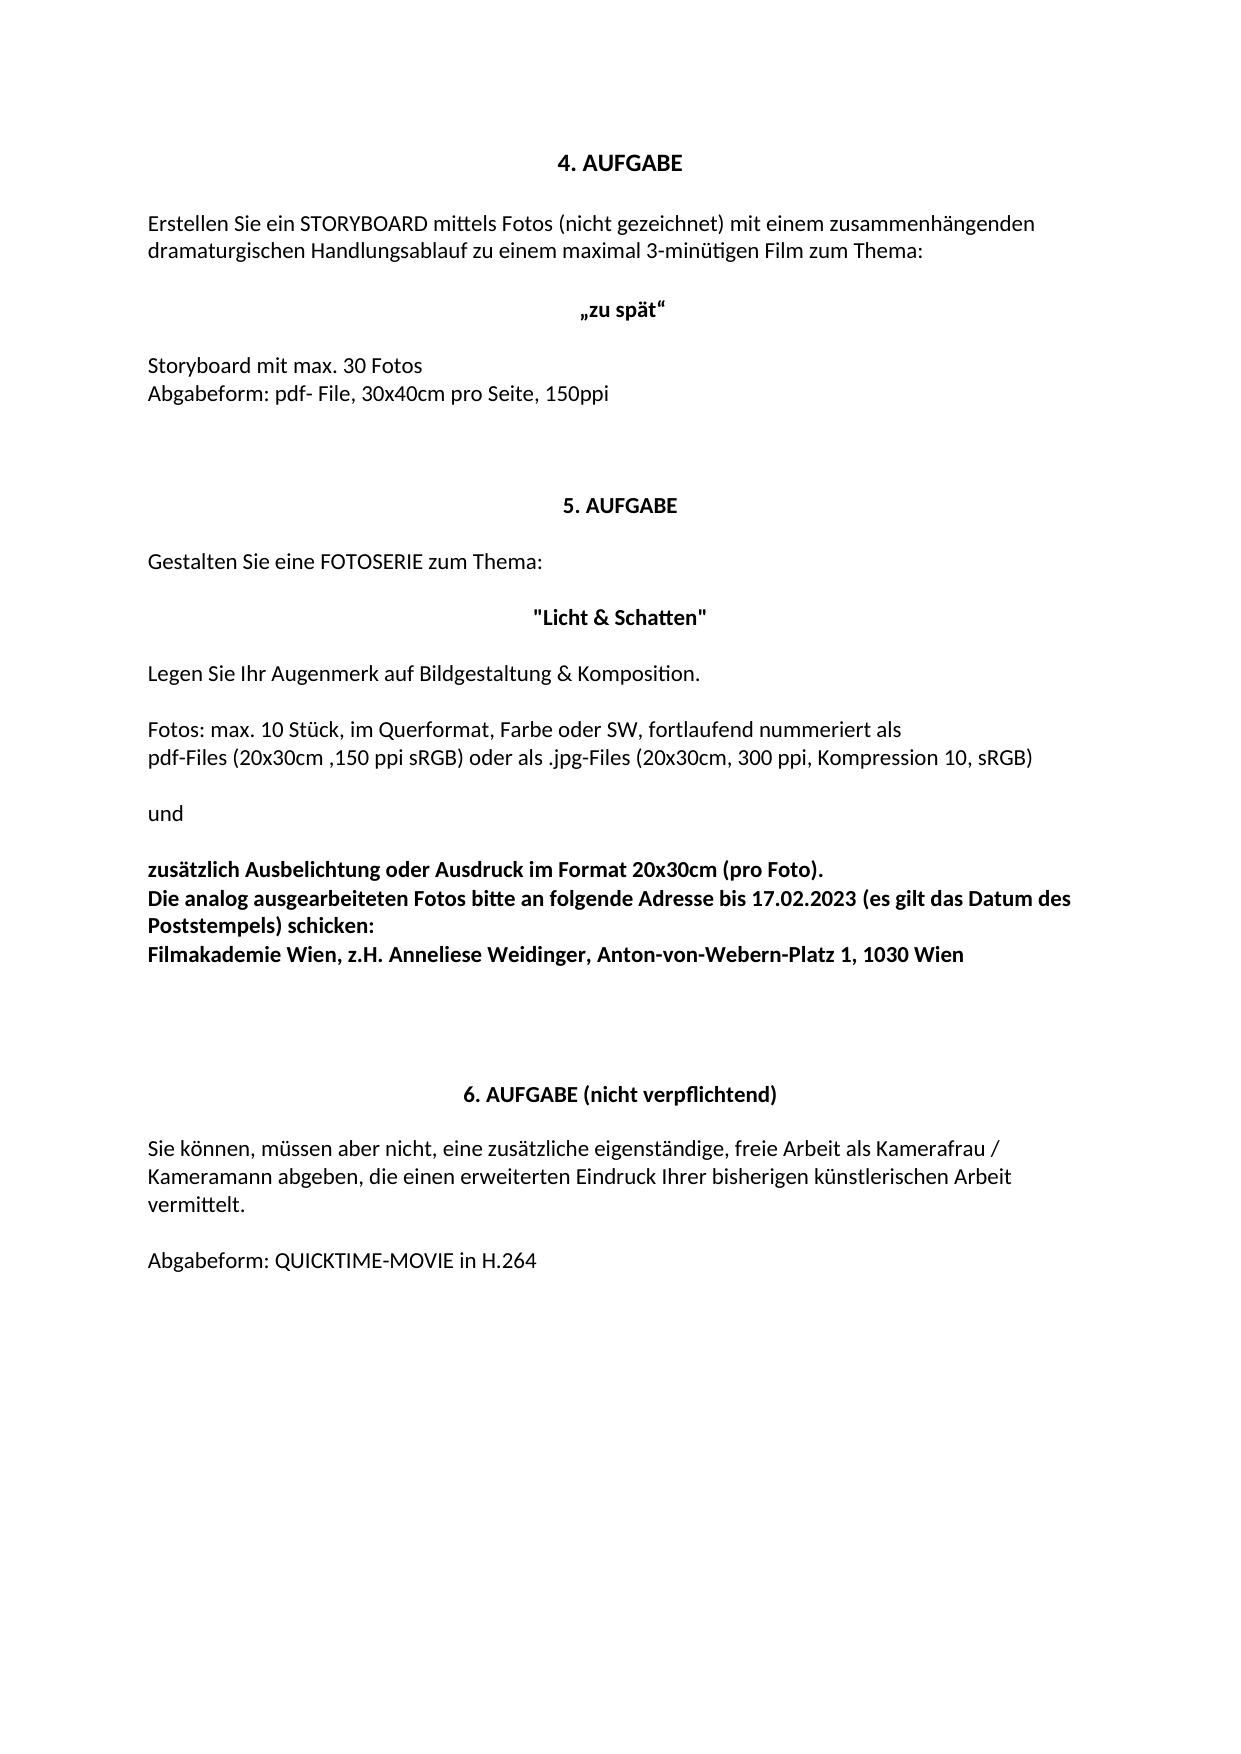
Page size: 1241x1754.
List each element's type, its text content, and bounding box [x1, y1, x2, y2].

text Abgabeform: pdf- File, 30x40cm pro Seite, 150ppi [148, 379, 1093, 407]
text 6. AUFGABE (nicht verpflichtend) [148, 1080, 1093, 1108]
text und [148, 799, 1093, 828]
text 4. AUFGABE [148, 148, 1093, 178]
text Abgabeform: QUICKTIME-MOVIE in H.264 [148, 1246, 1093, 1274]
text zusätzlich Ausbelichtung oder Ausdruck im Format 20x30cm (pro Foto). [148, 856, 1093, 884]
text Legen Sie Ihr Augenmerk auf Bildgestaltung & Komposition. [148, 659, 1093, 687]
text Gestalten Sie eine FOTOSERIE zum Thema: [148, 547, 1093, 575]
text Sie können, müssen aber nicht, eine zusätzliche eigenständige, freie Arbeit als Kamerafrau / Kameramann abgeben, die einen erweiterten Eindruck Ihrer bisherigen künstlerischen Arbeit vermittelt. [148, 1134, 1093, 1218]
text Erstellen Sie ein STORYBOARD mittels Fotos (nicht gezeichnet) mit einem zusammenhängenden dramaturgischen Handlungsablauf zu einem maximal 3-minütigen Film zum Thema: [148, 209, 1093, 265]
text „zu spät“ [148, 295, 1093, 323]
text Filmakademie Wien, z.H. Anneliese Weidinger, Anton-von-Webern-Platz 1, 1030 Wien [148, 940, 1093, 968]
text Storyboard mit max. 30 Fotos [148, 351, 1093, 379]
text "Licht & Schatten" [148, 603, 1093, 631]
text Die analog ausgearbeiteten Fotos bitte an folgende Adresse bis 17.02.2023 (es gilt das Datum des Poststempels) schicken: [148, 884, 1093, 940]
text Fotos: max. 10 Stück, im Querformat, Farbe oder SW, fortlaufend nummeriert als [148, 716, 1093, 743]
text pdf-Files (20x30cm ,150 ppi sRGB) oder als .jpg-Files (20x30cm, 300 ppi, Kompression 10, sRGB) [148, 743, 1093, 772]
text 5. AUFGABE [148, 491, 1093, 519]
